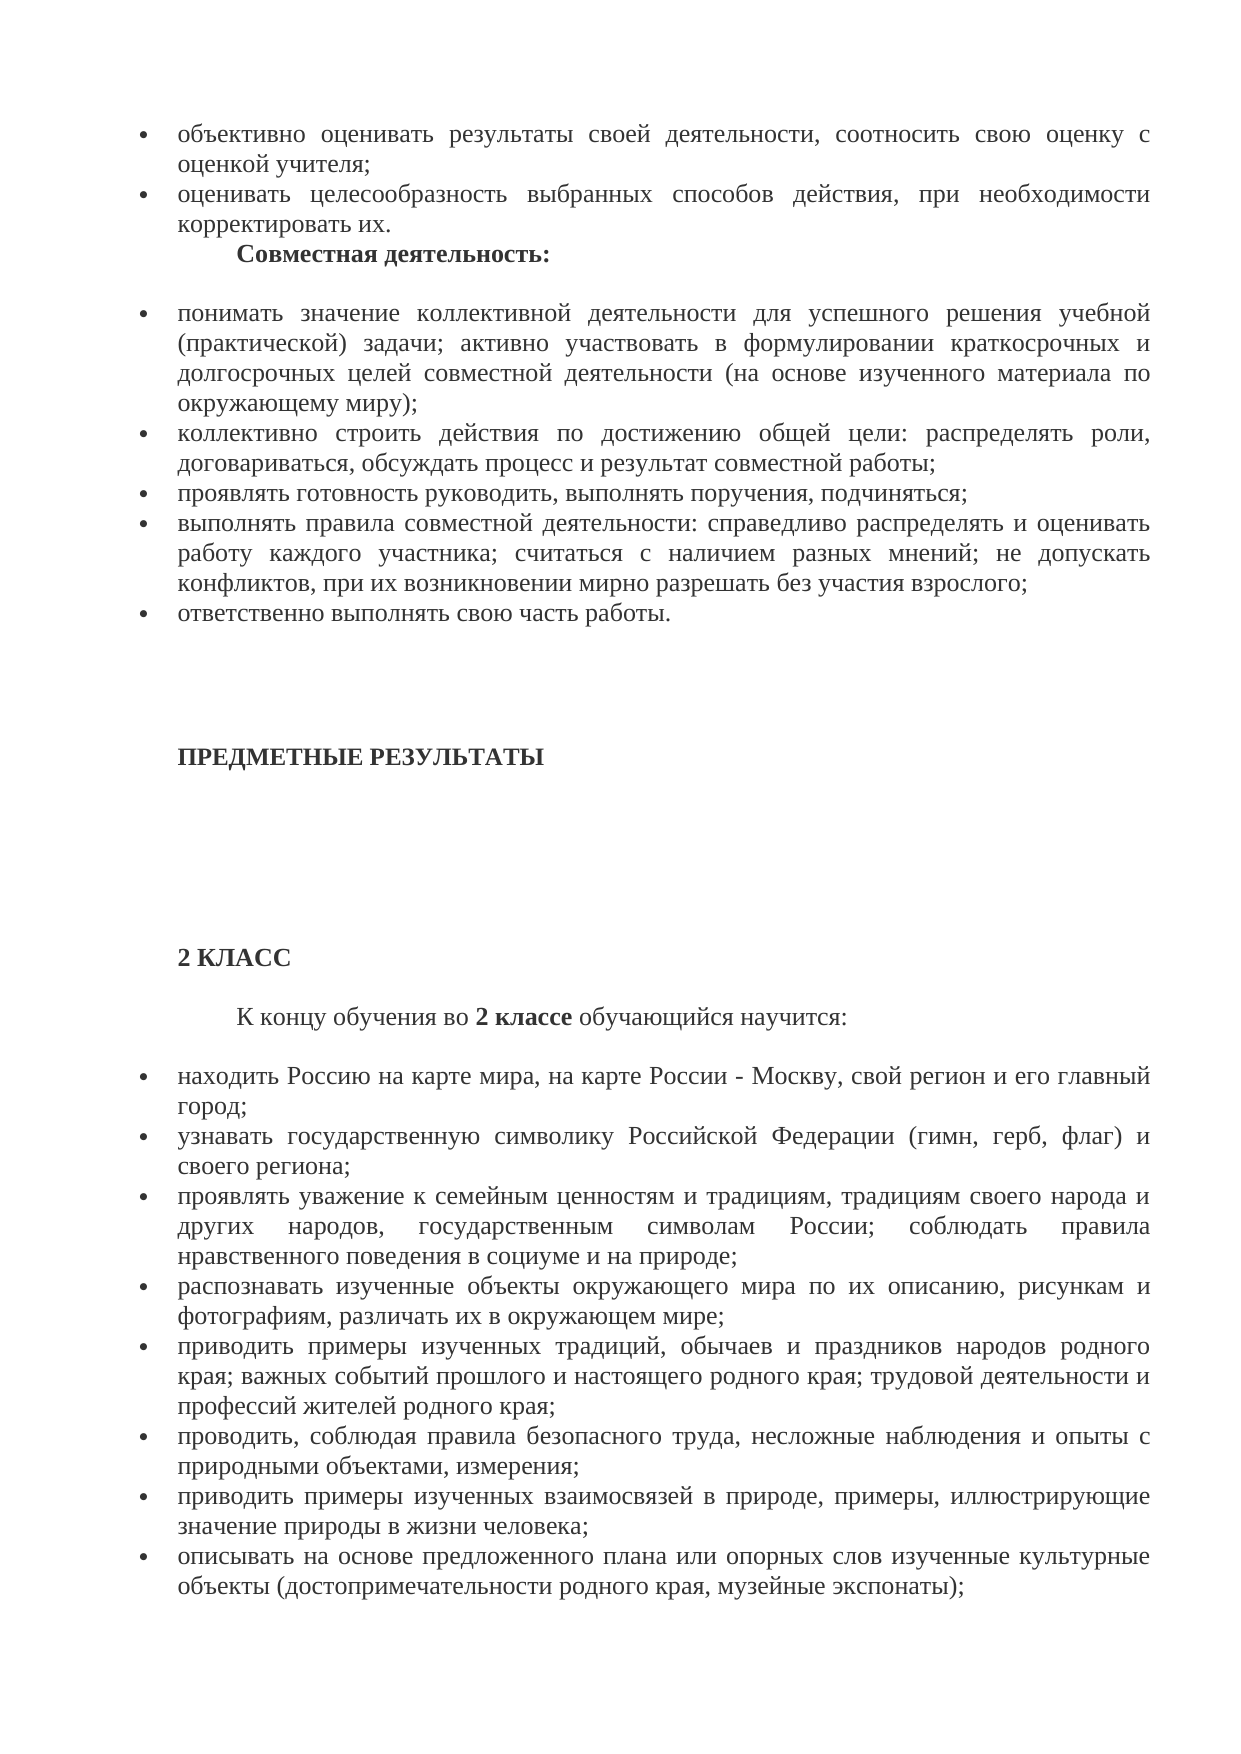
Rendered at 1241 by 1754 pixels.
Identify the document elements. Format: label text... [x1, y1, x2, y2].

list проводить, соблюдая правила безопасного труда, несложные наблюдения и опыты с природными объектами, измерения; [140, 1420, 1152, 1480]
list коллективно строить действия по достижению общей цели: распределять роли, договариваться, обсуждать процесс и результат совместной работы; [140, 417, 1152, 477]
text Совместная деятельность: [177, 238, 1152, 268]
list узнавать государственную символику Российской Федерации (гимн, герб, флаг) и своего региона; [140, 1120, 1152, 1180]
list понимать значение коллективной деятельности для успешного решения учебной (практической) задачи; активно участвовать в формулировании краткосрочных и долгосрочных целей совместной деятельности (на основе изученного материала по окружающему миру); [140, 297, 1152, 417]
list проявлять уважение к семейным ценностям и традициям, традициям своего народа и других народов, государственным символам России; соблюдать правила нравственного поведения в социуме и на природе; [140, 1180, 1152, 1270]
text ПРЕДМЕТНЫЕ РЕЗУЛЬТАТЫ [177, 742, 1152, 771]
list описывать на основе предложенного плана или опорных слов изученные культурные объекты (достопримечательности родного края, музейные экспонаты); [140, 1540, 1152, 1600]
list приводить примеры изученных взаимосвязей в природе, примеры, иллюстрирующие значение природы в жизни человека; [140, 1480, 1152, 1540]
list выполнять правила совместной деятельности: справедливо распределять и оценивать работу каждого участника; считаться с наличием разных мнений; не допускать конфликтов, при их возникновении мирно разрешать без участия взрослого; [140, 507, 1152, 597]
text 2 КЛАСС [177, 942, 1152, 972]
list проявлять готовность руководить, выполнять поручения, подчиняться; [140, 477, 1152, 507]
list распознавать изученные объекты окружающего мира по их описанию, рисункам и фотографиям, различать их в окружающем мире; [140, 1270, 1152, 1330]
list приводить примеры изученных традиций, обычаев и праздников народов родного края; важных событий прошлого и настоящего родного края; трудовой деятельности и профессий жителей родного края; [140, 1330, 1152, 1420]
text К концу обучения во 2 классе обучающийся научится: [177, 1001, 1152, 1031]
list ответственно выполнять свою часть работы. [140, 597, 1152, 627]
list оценивать целесообразность выбранных способов действия, при необходимости корректировать их. [140, 178, 1152, 238]
list находить Россию на карте мира, на карте России - Москву, свой регион и его главный город; [140, 1060, 1152, 1120]
list объективно оценивать результаты своей деятельности, соотносить свою оценку с оценкой учителя; [140, 118, 1152, 178]
